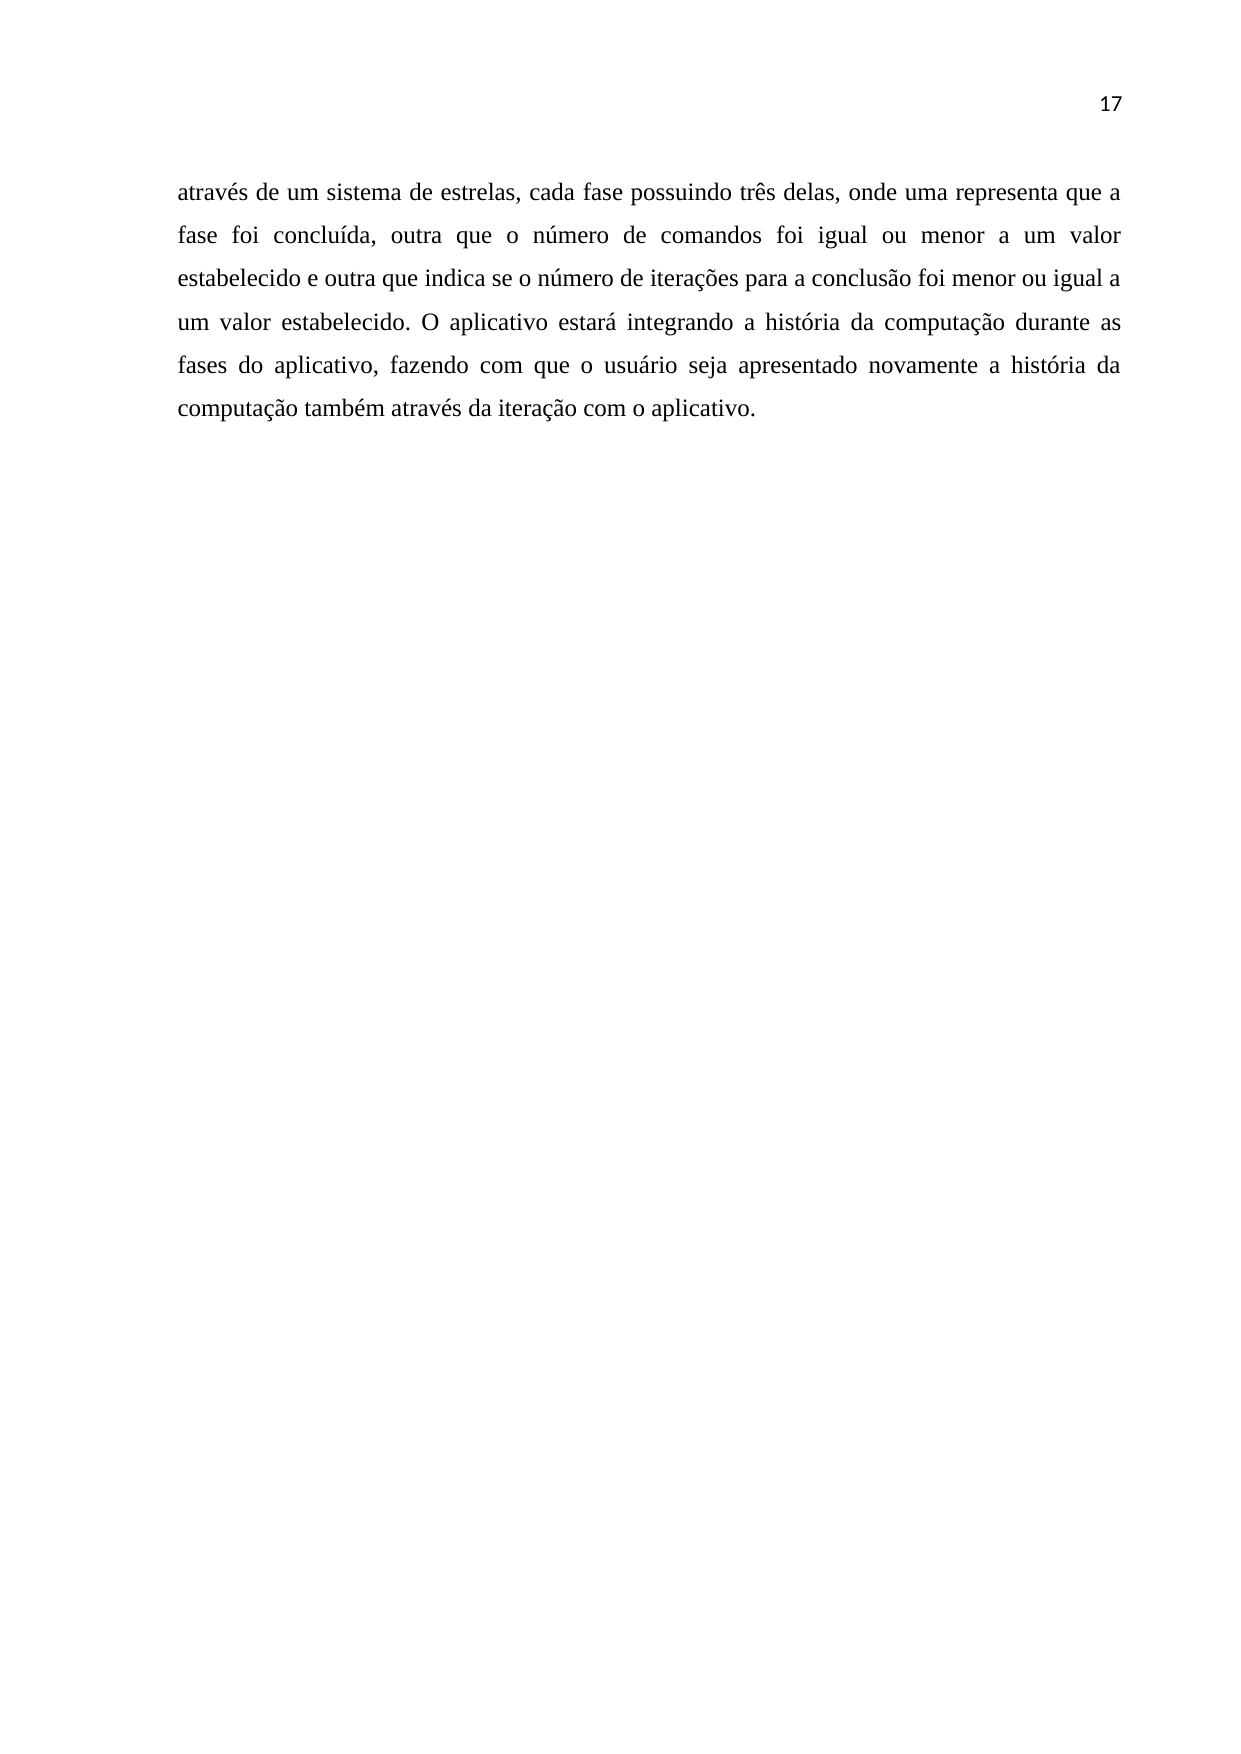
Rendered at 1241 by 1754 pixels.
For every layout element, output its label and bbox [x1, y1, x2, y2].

text [177, 177, 1122, 422]
